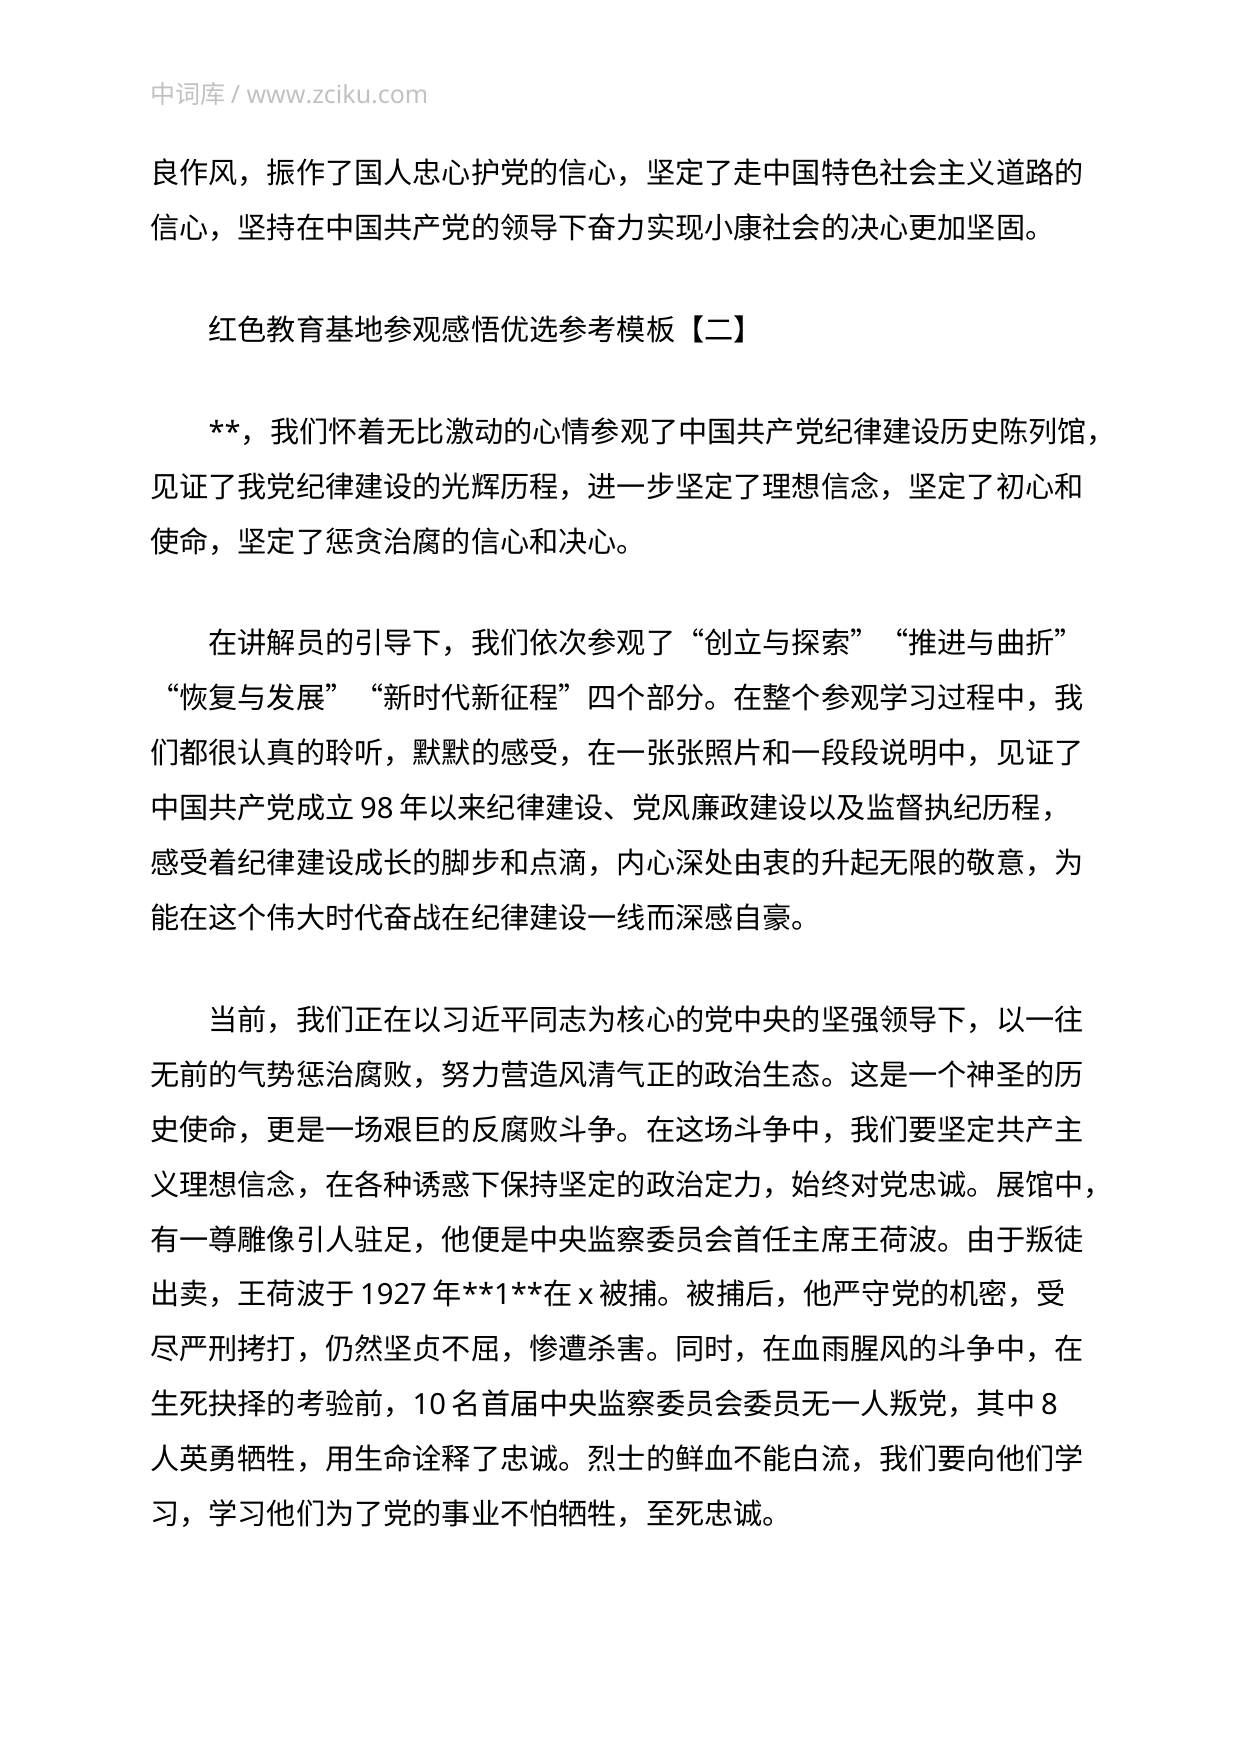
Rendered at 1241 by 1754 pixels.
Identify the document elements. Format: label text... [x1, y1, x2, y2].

text **，我们怀着无比激动的心情参观了中国共产党纪律建设历史陈列馆，见证了我党纪律建设的光辉历程，进一步坚定了理想信念，坚定了初心和使命，坚定了惩贪治腐的信心和决心。 [150, 408, 1090, 561]
text 红色教育基地参观感悟优选参考模板【二】 [150, 307, 1090, 349]
text 在讲解员的引导下，我们依次参观了“创立与探索”“推进与曲折”“恢复与发展”“新时代新征程”四个部分。在整个参观学习过程中，我们都很认真的聆听，默默的感受，在一张张照片和一段段说明中，见证了中国共产党成立98年以来纪律建设、党风廉政建设以及监督执纪历程，感受着纪律建设成长的脚步和点滴，内心深处由衷的升起无限的敬意，为能在这个伟大时代奋战在纪律建设一线而深感自豪。 [150, 620, 1090, 937]
text 当前，我们正在以习近平同志为核心的党中央的坚强领导下，以一往无前的气势惩治腐败，努力营造风清气正的政治生态。这是一个神圣的历史使命，更是一场艰巨的反腐败斗争。在这场斗争中，我们要坚定共产主义理想信念，在各种诱惑下保持坚定的政治定力，始终对党忠诚。展馆中，有一尊雕像引人驻足，他便是中央监察委员会首任主席王荷波。由于叛徒出卖，王荷波于1927年**1**在x被捕。被捕后，他严守党的机密，受尽严刑拷打，仍然坚贞不屈，惨遭杀害。同时，在血雨腥风的斗争中，在生死抉择的考验前，10名首届中央监察委员会委员无一人叛党，其中8人英勇牺牲，用生命诠释了忠诚。烈士的鲜血不能白流，我们要向他们学习，学习他们为了党的事业不怕牺牲，至死忠诚。 [150, 996, 1090, 1533]
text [150, 150, 1090, 247]
